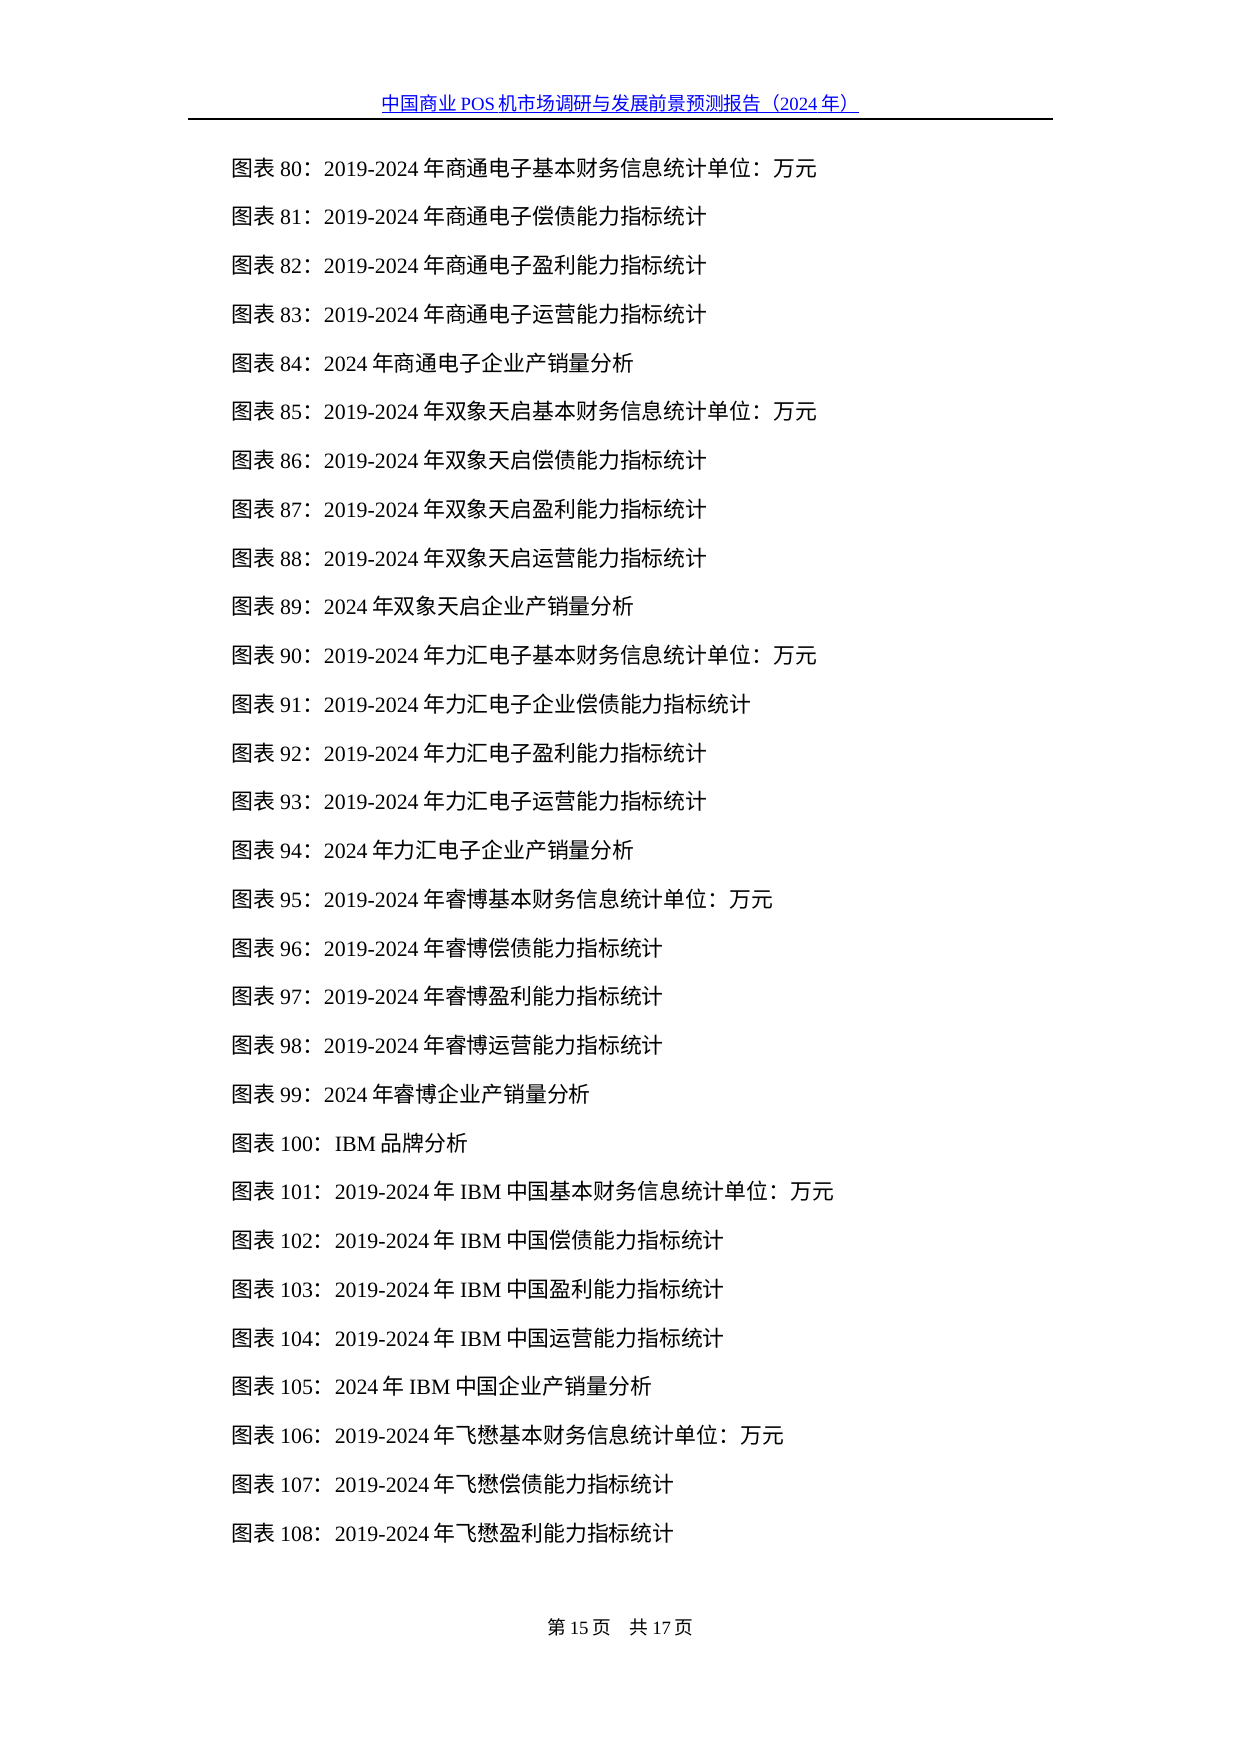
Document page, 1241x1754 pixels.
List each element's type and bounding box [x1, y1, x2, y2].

text [187, 150, 1053, 1548]
